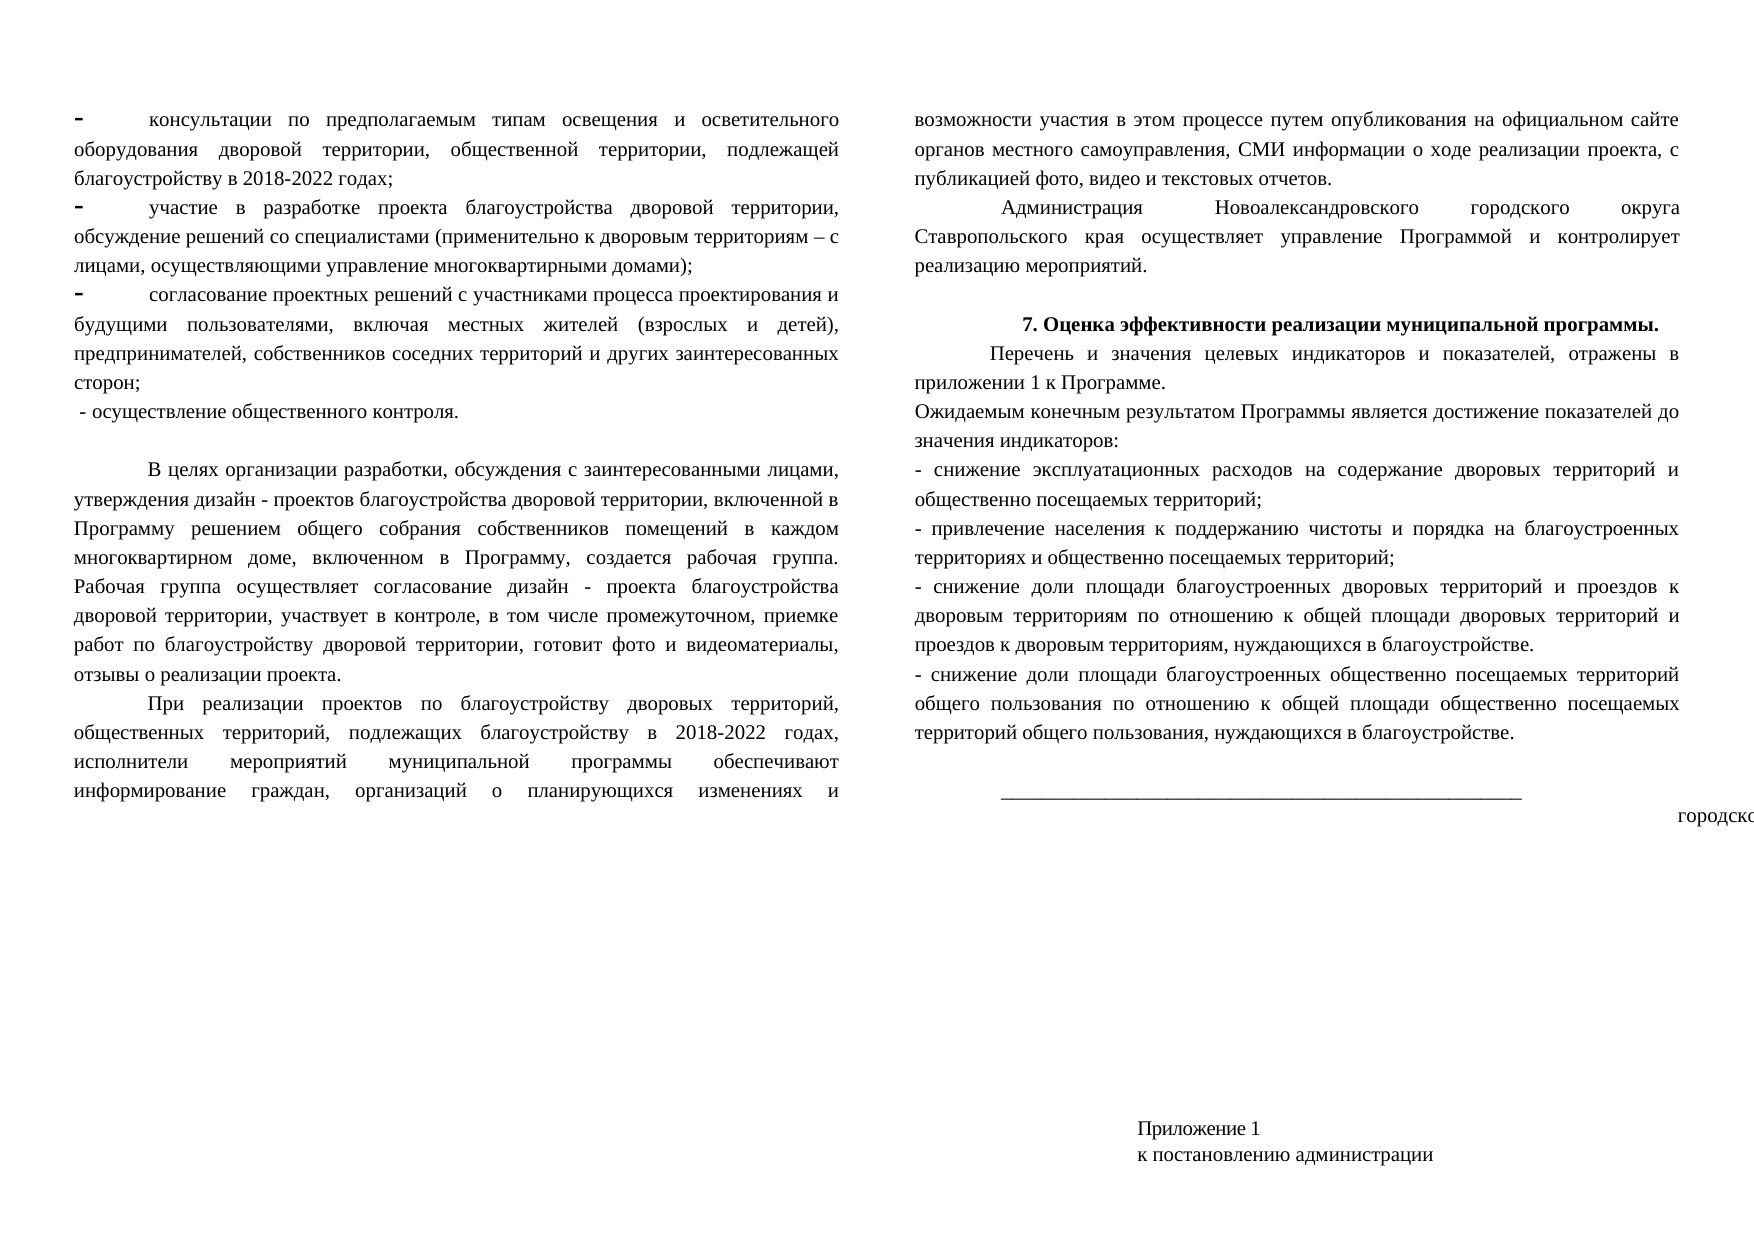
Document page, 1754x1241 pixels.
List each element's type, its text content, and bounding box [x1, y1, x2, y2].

text - снижение доли площади благоустроенных дворовых территорий и проездов к дворовым территориям по отношению к общей площади дворовых территорий и проездов к дворовым территориям, нуждающихся в благоустройстве. [914, 570, 1680, 658]
text к постановлению администрации [1137, 1141, 1680, 1166]
list участие в разработке проекта благоустройства дворовой территории, обсуждение решений со специалистами (применительно к дворовым территориям – с лицами, осуществляющими управление многоквартирными домами); [74, 191, 839, 278]
text - привлечение населения к поддержанию чистоты и порядка на благоустроенных территориях и общественно посещаемых территорий; [914, 512, 1680, 570]
text Ожидаемым конечным результатом Программы является достижение показателей до значения индикаторов: [914, 395, 1680, 453]
text Администрация Новоалександровского городского округа Ставропольского края осуществляет управление Программой и контролирует реализацию мероприятий. [914, 191, 1680, 278]
text При реализации проектов по благоустройству дворовых территорий, общественных территорий, подлежащих благоустройству в 2018-2022 годах, исполнители мероприятий муниципальной программы обеспечивают информирование граждан, организаций о планирующихся изменениях и возможности участия в этом процессе путем опубликования на официальном сайте органов местного самоуправления, СМИ информации о ходе реализации проекта, с публикацией фото, видео и текстовых отчетов. [914, 103, 1680, 191]
text - снижение эксплуатационных расходов на содержание дворовых территорий и общественно посещаемых территорий; [914, 453, 1680, 512]
text 7. Оценка эффективности реализации муниципальной программы. [914, 308, 1680, 337]
text __________________________________________________ [914, 774, 1680, 803]
text городского [1678, 803, 1754, 827]
text Перечень и значения целевых индикаторов и показателей, отражены в приложении 1 к Программе. [914, 337, 1680, 395]
text Приложение 1 [1137, 1113, 1680, 1141]
list согласование проектных решений с участниками процесса проектирования и будущими пользователями, включая местных жителей (взрослых и детей), предпринимателей, собственников соседних территорий и других заинтересованных сторон; [74, 278, 839, 395]
text - снижение доли площади благоустроенных общественно посещаемых территорий общего пользования по отношению к общей площади общественно посещаемых территорий общего пользования, нуждающихся в благоустройстве. [914, 658, 1680, 745]
text При реализации проектов по благоустройству дворовых территорий, общественных территорий, подлежащих благоустройству в 2018-2022 годах, исполнители мероприятий муниципальной программы обеспечивают информирование граждан, организаций о планирующихся изменениях и возможности участия в этом процессе путем опубликования на официальном сайте органов местного самоуправления, СМИ информации о ходе реализации проекта, с публикацией фото, видео и текстовых отчетов. [74, 687, 839, 803]
text - осуществление общественного контроля. [74, 395, 839, 424]
text В целях организации разработки, обсуждения с заинтересованными лицами, утверждения дизайн - проектов благоустройства дворовой территории, включенной в Программу решением общего собрания собственников помещений в каждом многоквартирном доме, включенном в Программу, создается рабочая группа. Рабочая группа осуществляет согласование дизайн - проекта благоустройства дворовой территории, участвует в контроле, в том числе промежуточном, приемке работ по благоустройству дворовой территории, готовит фото и видеоматериалы, отзывы о реализации проекта. [74, 453, 839, 687]
list консультации по предполагаемым типам освещения и осветительного оборудования дворовой территории, общественной территории, подлежащей благоустройству в 2018-2022 годах; [74, 103, 839, 191]
